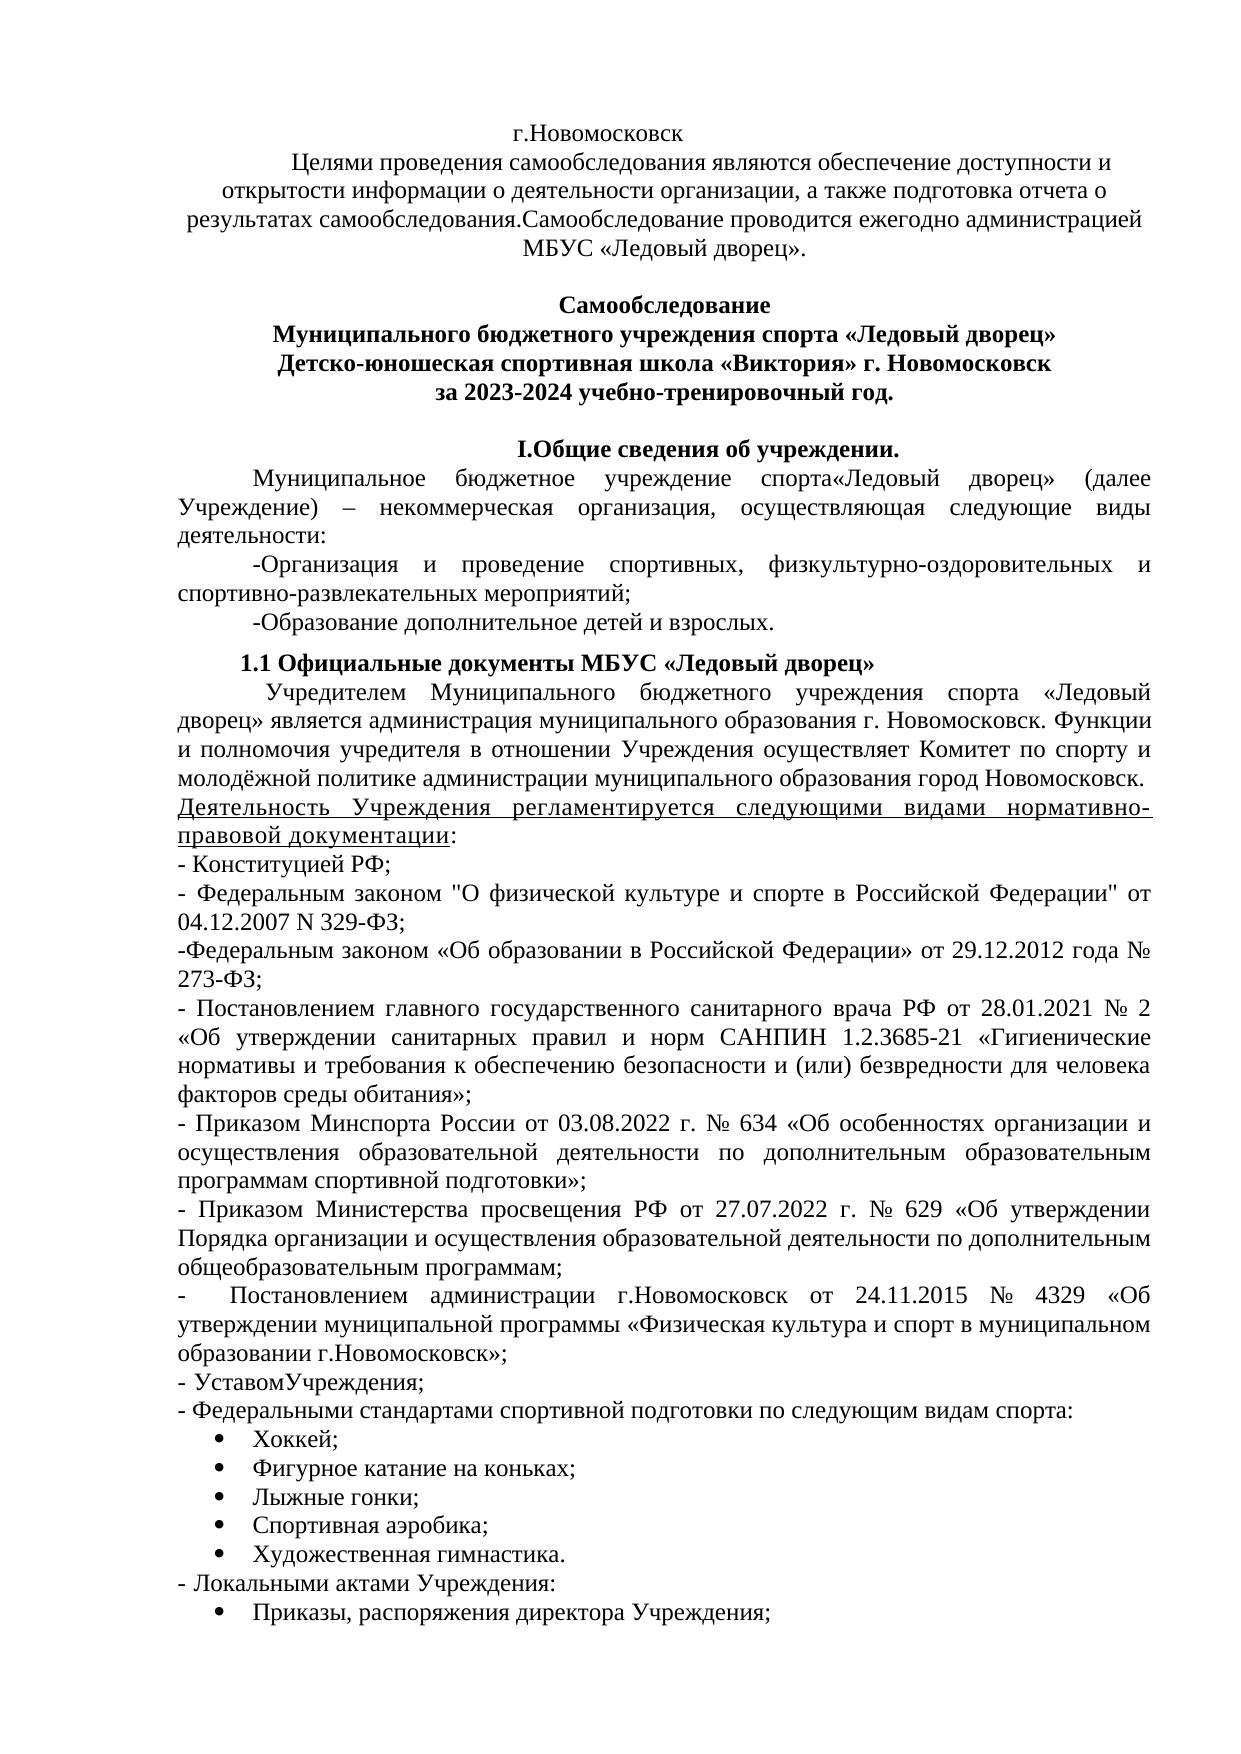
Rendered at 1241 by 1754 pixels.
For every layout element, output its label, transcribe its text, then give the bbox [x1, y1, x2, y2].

text г.Новомосковск [44, 118, 1152, 147]
subtitle - УставомУчреждения; [177, 1367, 1152, 1396]
list Хоккей; [215, 1424, 1152, 1453]
text - Приказом Министерства просвещения РФ от 27.07.2022 г. № 629 «Об утверждении Порядка организации и осуществления образовательной деятельности по дополнительным общеобразовательным программам; [177, 1194, 1152, 1281]
text Деятельность Учреждения регламентируется следующими видами нормативно-правовой документации: [177, 792, 1152, 817]
text -Образование дополнительное детей и взрослых. [177, 607, 1152, 636]
text Муниципального бюджетного учреждения спорта «Ледовый дворец» [177, 319, 1152, 348]
text -Организация и проведение спортивных, физкультурно-оздоровительных и спортивно-развлекательных мероприятий; [177, 549, 1152, 607]
list Лыжные гонки; [215, 1482, 1152, 1511]
text Детско-юношеская спортивная школа «Виктория» г. Новомосковск [177, 348, 1152, 377]
text Муниципальное бюджетное учреждение спорта«Ледовый дворец» (далее Учреждение) – некоммерческая организация, осуществляющая следующие виды деятельности: [177, 463, 1152, 549]
text - Постановлением администрации г.Новомосковск от 24.11.2015 № 4329 «Об утверждении муниципальной программы «Физическая культура и спорт в муниципальном образовании г.Новомосковск»; [177, 1281, 1152, 1367]
list Спортивная аэробика; [215, 1511, 1152, 1539]
subtitle - Федеральным законом "О физической культуре и спорте в Российской Федерации" от 04.12.2007 N 329-ФЗ; [177, 878, 1152, 936]
text - Локальными актами Учреждения: [177, 1568, 1152, 1597]
text -Федеральным законом «Об образовании в Российской Федерации» от 29.12.2012 года № 273-ФЗ; [177, 936, 1152, 993]
text - Постановлением главного государственного санитарного врача РФ от 28.01.2021 № 2 «Об утверждении санитарных правил и норм САНПИН 1.2.3685-21 «Гигиенические нормативы и требования к обеспечению безопасности и (или) безвредности для человека факторов среды обитания»; [177, 993, 1152, 1108]
list Приказы, распоряжения директора Учреждения; [215, 1597, 1152, 1626]
list Фигурное катание на коньках; [215, 1453, 1152, 1482]
text - Конституцией РФ; [177, 849, 1152, 878]
text Целями проведения самообследования являются обеспечение доступности и открытости информации о деятельности организации, а также подготовка отчета о результатах самообследования.Самообследование проводится ежегодно администрацией МБУС «Ледовый дворец». [177, 147, 1152, 262]
text - Федеральными стандартами спортивной подготовки по следующим видам спорта: [177, 1396, 1152, 1424]
text 1.1 Официальные документы МБУС «Ледовый дворец» [177, 648, 1152, 677]
text Учредителем Муниципального бюджетного учреждения спорта «Ледовый дворец» является администрация муниципального образования г. Новомосковск. Функции и полномочия учредителя в отношении Учреждения осуществляет Комитет по спорту и молодёжной политике администрации муниципального образования город Новомосковск. [177, 677, 1152, 792]
text Самообследование [177, 291, 1152, 319]
text Деятельность Учреждения регламентируется следующими видами нормативно-правовой документации: [177, 818, 1152, 849]
list Художественная гимнастика. [215, 1539, 1152, 1568]
text за 2023-2024 учебно-тренировочный год. [177, 377, 1152, 406]
text I.Общие сведения об учреждении. [177, 434, 1152, 463]
text - Приказом Минспорта России от 03.08.2022 г. № 634 «Об особенностях организации и осуществления образовательной деятельности по дополнительным образовательным программам спортивной подготовки»; [177, 1108, 1152, 1194]
